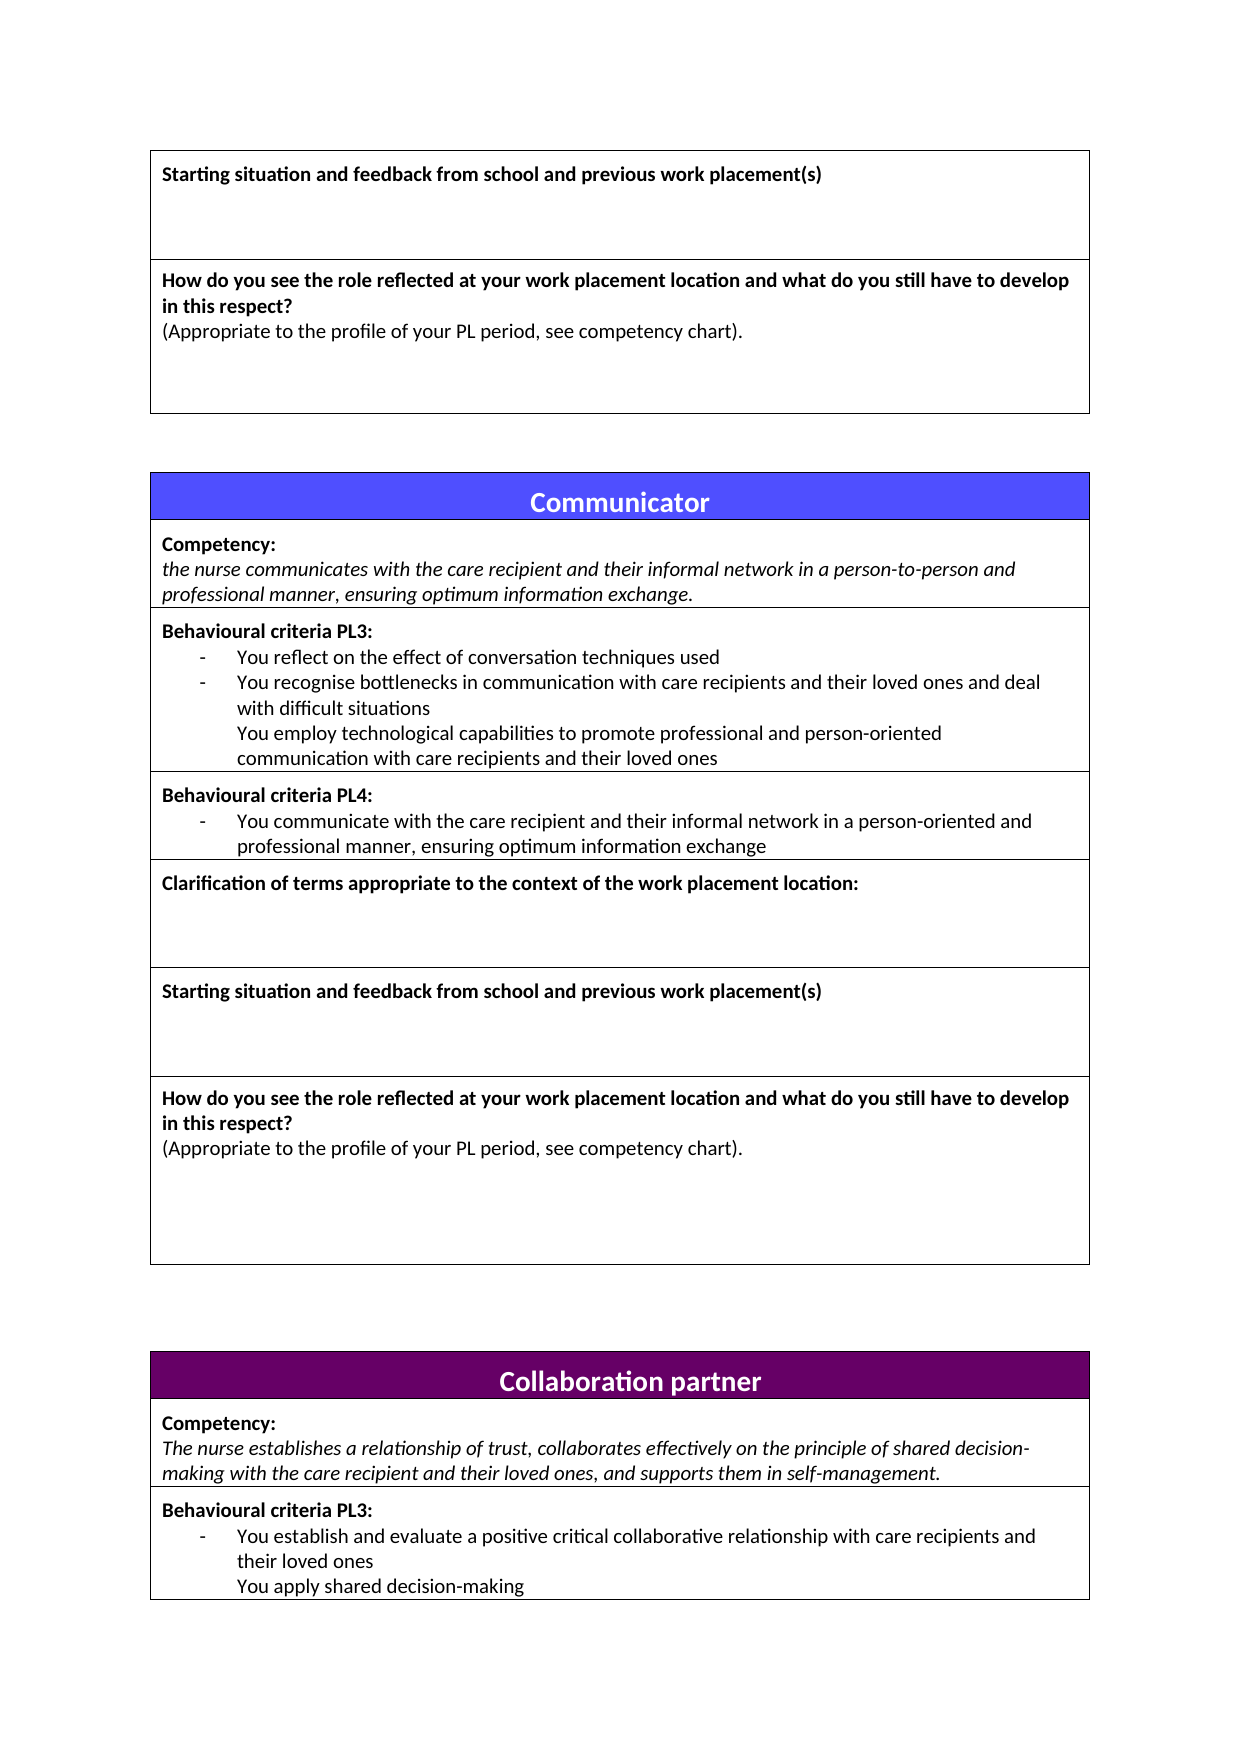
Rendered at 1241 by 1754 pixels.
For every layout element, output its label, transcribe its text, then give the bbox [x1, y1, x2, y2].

table_cell Competency: the nurse communicates with the care recipient and their informal network in a person-to-person and professional manner, ensuring optimum information exchange. [151, 520, 1089, 607]
table_cell How do you see the role reflected at your work placement location and what do you still have to develop in this respect? (Appropriate to the profile of your PL period, see competency chart). [151, 1077, 1089, 1263]
table_cell Behavioural criteria PL4: You communicate with the care recipient and their informal network in a person-oriented and professional manner, ensuring optimum information exchange [151, 772, 1089, 859]
table_cell Starting situation and feedback from school and previous work placement(s) [151, 151, 1089, 258]
table_cell Starting situation and feedback from school and previous work placement(s) [151, 968, 1089, 1076]
table_cell How do you see the role reflected at your work placement location and what do you still have to develop in this respect? (Appropriate to the profile of your PL period, see competency chart). [151, 260, 1089, 413]
table_header Collaboration partner [151, 1352, 1089, 1398]
table_cell Competency: The nurse establishes a relationship of trust, collaborates effectively on the principle of shared decision-making with the care recipient and their loved ones, and supports them in self-management. [151, 1399, 1089, 1486]
table_cell Clarification of terms appropriate to the context of the work placement location: [151, 860, 1089, 967]
table_header Communicator [151, 473, 1089, 519]
table_cell Behavioural criteria PL3: You establish and evaluate a positive critical collaborative relationship with care recipients and their loved ones You apply shared decision-making [151, 1487, 1089, 1599]
table_cell Behavioural criteria PL3: You reflect on the effect of conversation techniques used You recognise bottlenecks in communication with care recipients and their loved ones and deal with difficult situations You employ technological capabilities to promote professional and person-oriented communication with care recipients and their loved ones [151, 608, 1089, 771]
